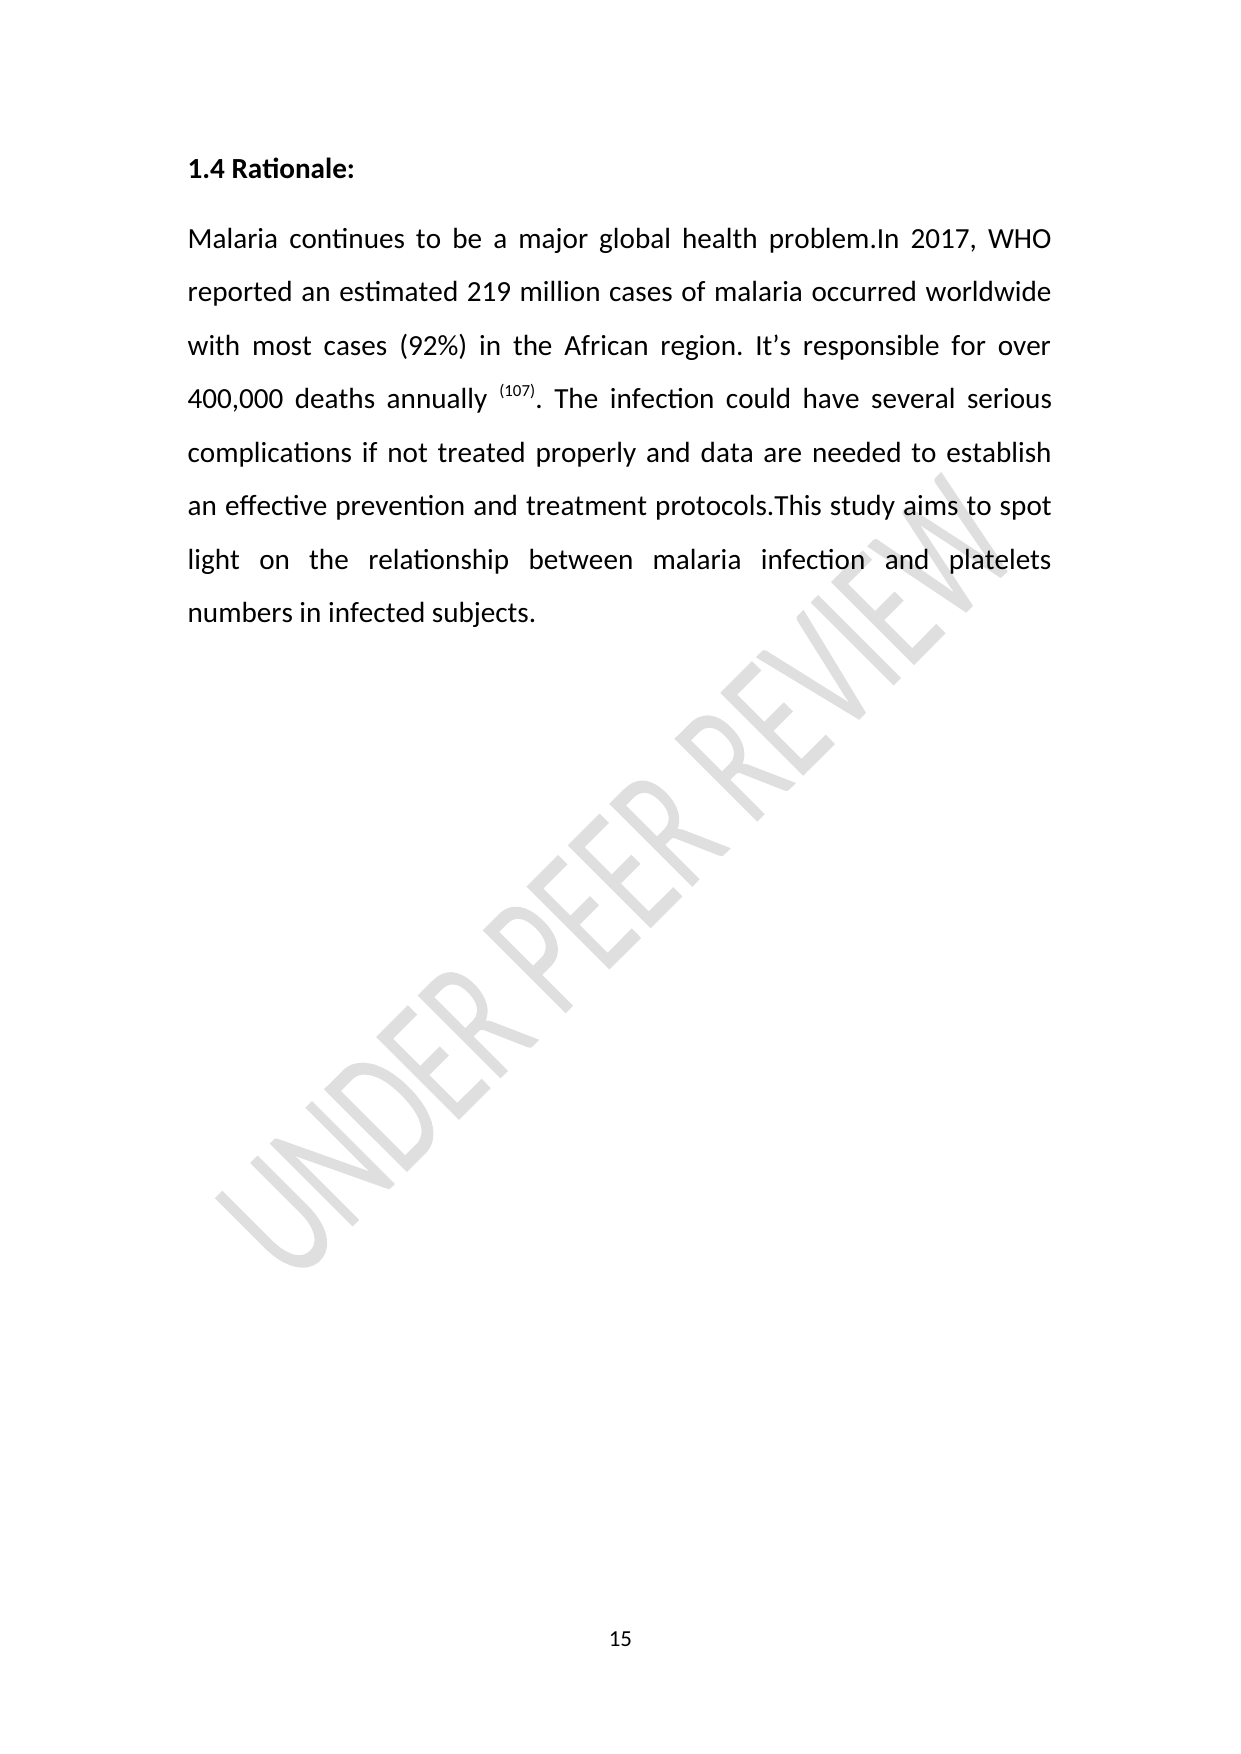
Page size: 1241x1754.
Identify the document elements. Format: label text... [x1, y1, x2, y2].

text 1.4 Rationale: [187, 150, 1053, 186]
text Malaria continues to be a major global health problem.In 2017, WHO reported an estimated 219 million cases of malaria occurred worldwide with most cases (92%) in the African region. It’s responsible for over 400,000 deaths annually (107). The infection could have several serious complications if not treated properly and data are needed to establish an effective prevention and treatment protocols.This study aims to spot light on the relationship between malaria infection and platelets numbers in infected subjects. [187, 220, 1053, 630]
